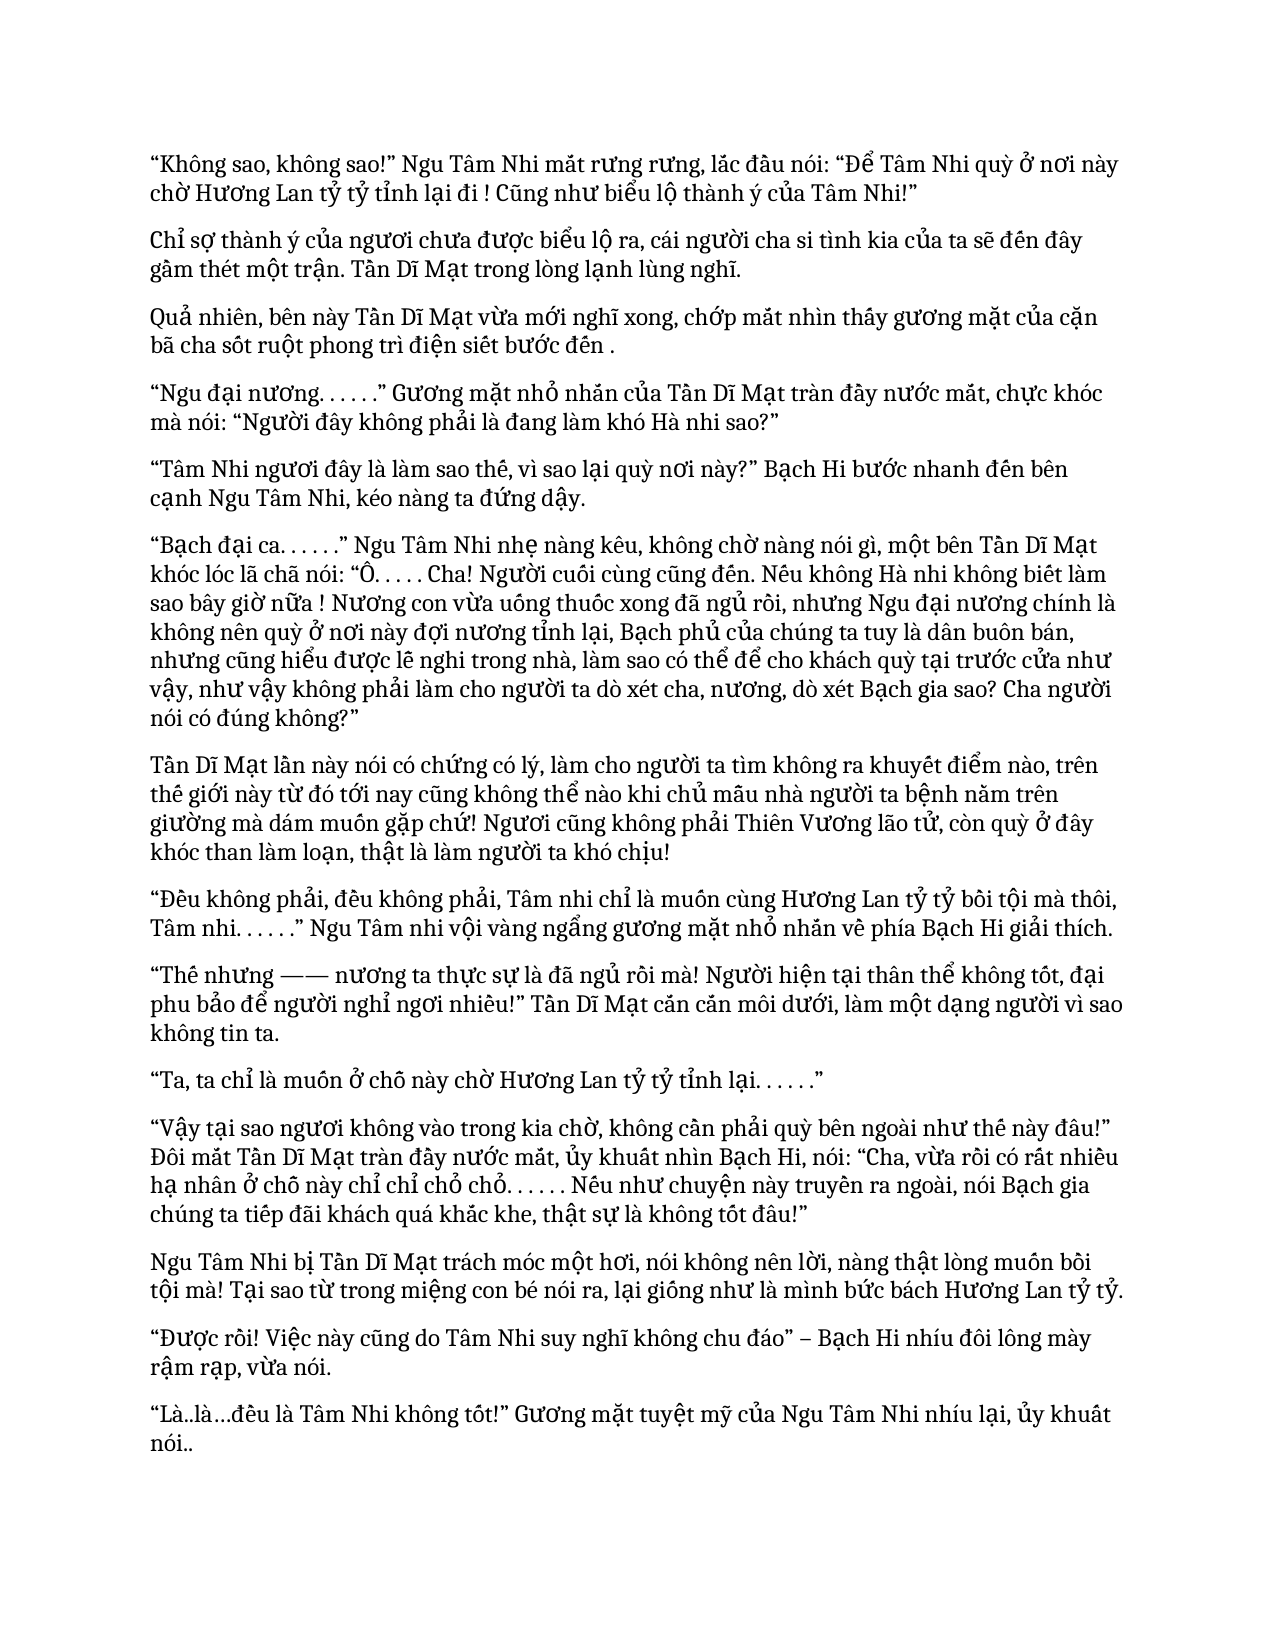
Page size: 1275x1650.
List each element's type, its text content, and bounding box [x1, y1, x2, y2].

text “Ta, ta chỉ là muốn ở chỗ này chờ Hương Lan tỷ tỷ tỉnh lại. . . . . .” [150, 1066, 1125, 1095]
text “Vậy tại sao ngươi không vào trong kia chờ, không cần phải quỳ bên ngoài như thế này đâu!” Đôi mắt Tần Dĩ Mạt tràn đầy nước mắt, ủy khuất nhìn Bạch Hi, nói: “Cha, vừa rồi có rất nhiều hạ nhân ở chỗ này chỉ chỉ chỏ chỏ. . . . . . Nếu như chuyện này truyền ra ngoài, nói Bạch gia chúng ta tiếp đãi khách quá khắc khe, thật sự là không tốt đâu!” [150, 1114, 1125, 1229]
text “Thế nhưng —— nương ta thực sự là đã ngủ rồi mà! Người hiện tại thân thể không tốt, đại phu bảo để người nghỉ ngơi nhiều!” Tần Dĩ Mạt cắn cắn môi dưới, làm một dạng người vì sao không tin ta. [150, 961, 1125, 1047]
text Quả nhiên, bên này Tần Dĩ Mạt vừa mới nghĩ xong, chớp mắt nhìn thấy gương mặt của cặn bã cha sốt ruột phong trì điện siết bước đến . [150, 302, 1125, 360]
text “Không sao, không sao!” Ngu Tâm Nhi mắt rưng rưng, lắc đầu nói: “Để Tâm Nhi quỳ ở nơi này chờ Hương Lan tỷ tỷ tỉnh lại đi ! Cũng như biểu lộ thành ý của Tâm Nhi!” [150, 150, 1125, 207]
text “Ngu đại nương. . . . . .” Gương mặt nhỏ nhắn của Tần Dĩ Mạt tràn đầy nước mắt, chực khóc mà nói: “Người đây không phải là đang làm khó Hà nhi sao?” [150, 379, 1125, 436]
text Tần Dĩ Mạt lần này nói có chứng có lý, làm cho người ta tìm không ra khuyết điểm nào, trên thế giới này từ đó tới nay cũng không thể nào khi chủ mẫu nhà người ta bệnh nằm trên giường mà dám muốn gặp chứ! Ngươi cũng không phải Thiên Vương lão tử, còn quỳ ở đây khóc than làm loạn, thật là làm người ta khó chịu! [150, 751, 1125, 866]
text Ngu Tâm Nhi bị Tần Dĩ Mạt trách móc một hơi, nói không nên lời, nàng thật lòng muốn bồi tội mà! Tại sao từ trong miệng con bé nói ra, lại giống như là mình bức bách Hương Lan tỷ tỷ. [150, 1247, 1125, 1305]
text “Là..là…đều là Tâm Nhi không tốt!” Gương mặt tuyệt mỹ của Ngu Tâm Nhi nhíu lại, ủy khuất nói.. [150, 1400, 1125, 1457]
text “Được rồi! Việc này cũng do Tâm Nhi suy nghĩ không chu đáo” – Bạch Hi nhíu đôi lông mày rậm rạp, vừa nói. [150, 1324, 1125, 1381]
text “Tâm Nhi ngươi đây là làm sao thế, vì sao lại quỳ nơi này?” Bạch Hi bước nhanh đến bên cạnh Ngu Tâm Nhi, kéo nàng ta đứng dậy. [150, 455, 1125, 512]
text “Đều không phải, đều không phải, Tâm nhi chỉ là muốn cùng Hương Lan tỷ tỷ bồi tội mà thôi, Tâm nhi. . . . . .” Ngu Tâm nhi vội vàng ngẩng gương mặt nhỏ nhắn về phía Bạch Hi giải thích. [150, 885, 1125, 942]
text Chỉ sợ thành ý của ngươi chưa được biểu lộ ra, cái người cha si tình kia của ta sẽ đến đây gầm thét một trận. Tần Dĩ Mạt trong lòng lạnh lùng nghĩ. [150, 226, 1125, 284]
text “Bạch đại ca. . . . . .” Ngu Tâm Nhi nhẹ nàng kêu, không chờ nàng nói gì, một bên Tần Dĩ Mạt khóc lóc lã chã nói: “Ô. . . . . Cha! Người cuối cùng cũng đến. Nếu không Hà nhi không biết làm sao bây giờ nữa ! Nương con vừa uống thuốc xong đã ngủ rồi, nhưng Ngu đại nương chính là không nên quỳ ở nơi này đợi nương tỉnh lại, Bạch phủ của chúng ta tuy là dân buôn bán, nhưng cũng hiểu được lễ nghi trong nhà, làm sao có thể để cho khách quỳ tại trước cửa như vậy, như vậy không phải làm cho người ta dò xét cha, nương, dò xét Bạch gia sao? Cha người nói có đúng không?” [150, 531, 1125, 732]
